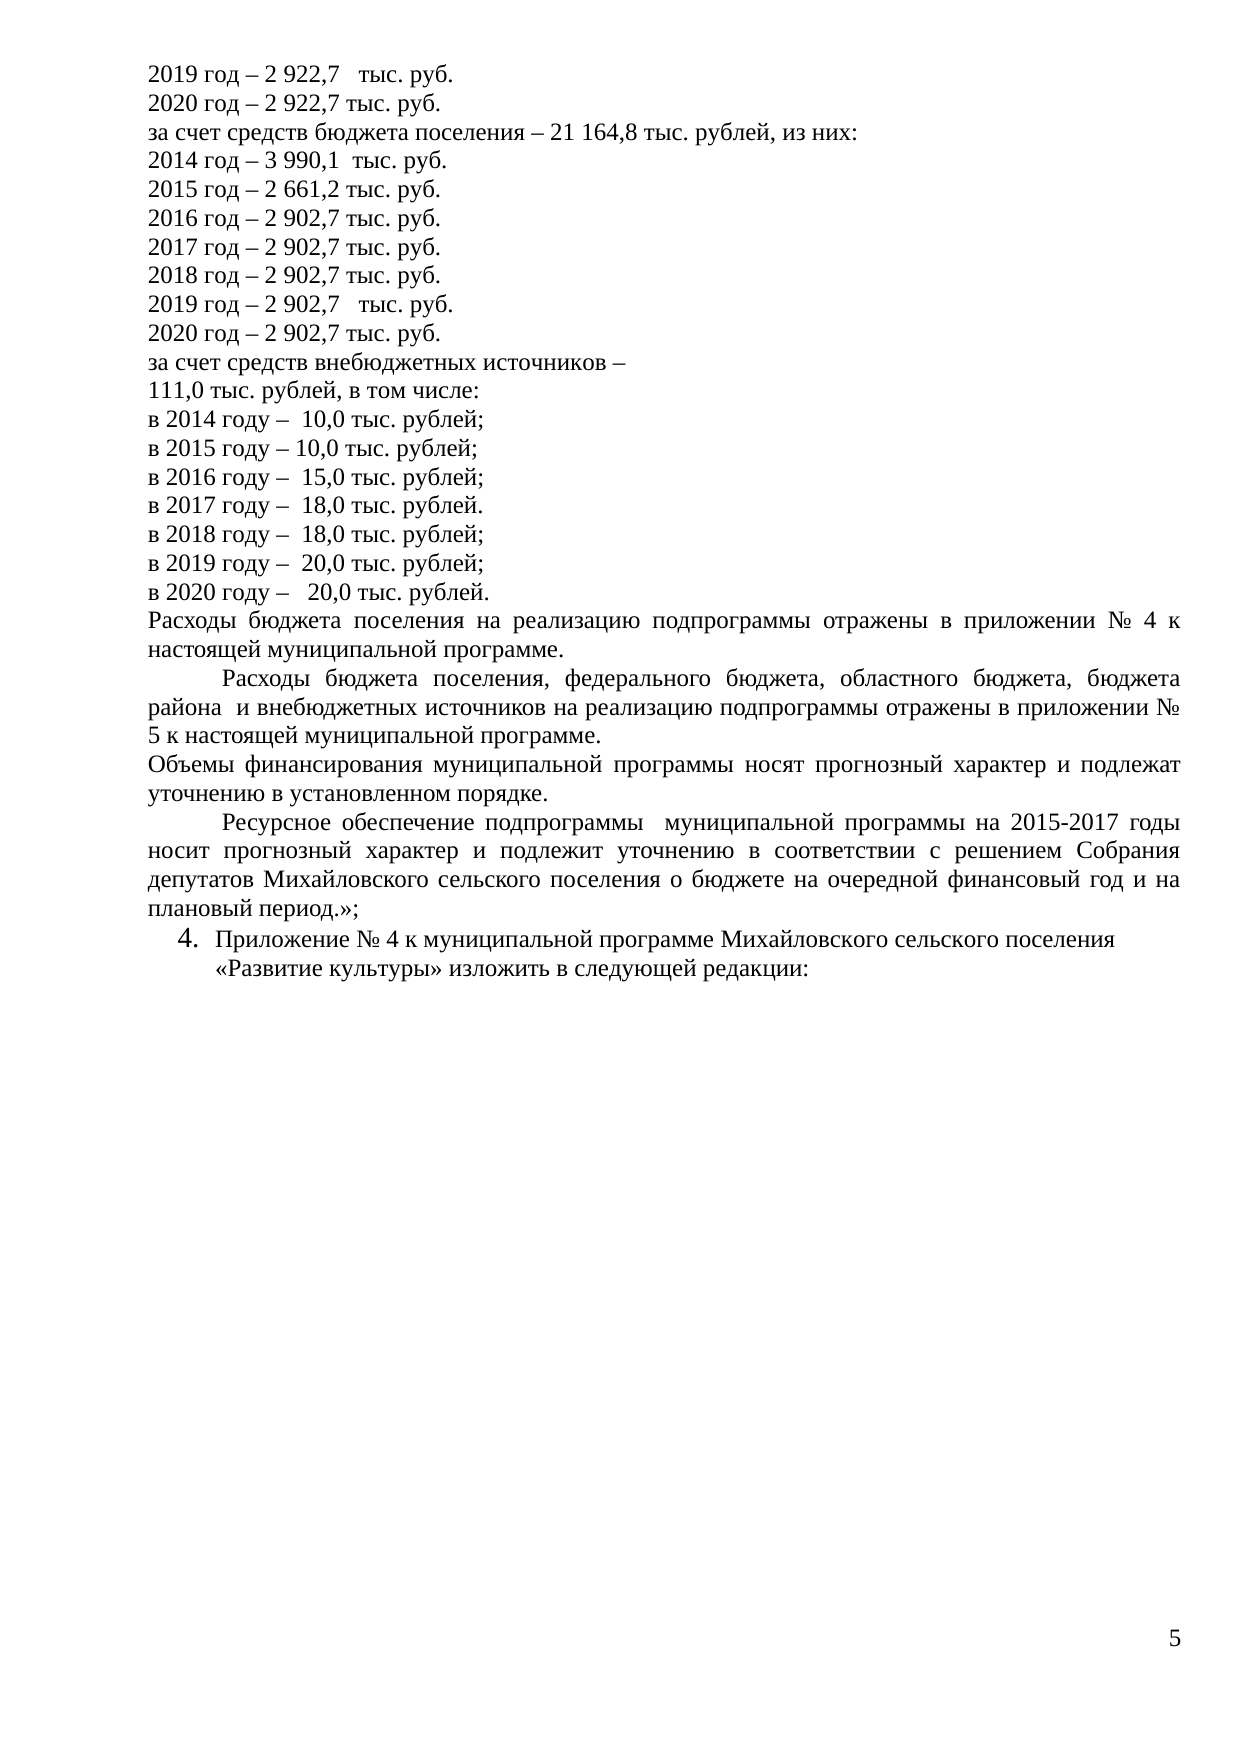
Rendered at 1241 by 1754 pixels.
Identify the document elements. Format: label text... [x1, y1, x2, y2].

text в 2015 году – 10,0 тыс. рублей; [148, 433, 1181, 462]
text 2016 год – 2 902,7 тыс. руб. [148, 203, 1181, 232]
text в 2016 году – 15,0 тыс. рублей; [148, 462, 1181, 490]
text Расходы бюджета поселения на реализацию подпрограммы отражены в приложении № 4 к настоящей муниципальной программе. [148, 605, 1181, 663]
text в 2014 году – 10,0 тыс. рублей; [148, 404, 1181, 433]
text в 2018 году – 18,0 тыс. рублей; [148, 519, 1181, 548]
list Приложение № 4 к муниципальной программе Михайловского сельского поселения «Развитие культуры» изложить в следующей редакции: [177, 922, 1181, 982]
text Объемы финансирования муниципальной программы носят прогнозный характер и подлежат уточнению в установленном порядке. [148, 749, 1181, 807]
text 2019 год – 2 902,7 тыс. руб. [148, 289, 1181, 318]
text за счет средств внебюджетных источников – [148, 347, 1181, 375]
text 2015 год – 2 661,2 тыс. руб. [148, 174, 1181, 203]
text в 2019 году – 20,0 тыс. рублей; [148, 548, 1181, 577]
text 2020 год – 2 922,7 тыс. руб. [148, 88, 1181, 117]
text 2014 год – 3 990,1 тыс. руб. [148, 145, 1181, 174]
text за счет средств бюджета поселения – 21 164,8 тыс. рублей, из них: [148, 117, 1181, 145]
text в 2020 году – 20,0 тыс. рублей. [148, 577, 1181, 605]
text 2019 год – 2 922,7 тыс. руб. [148, 59, 1181, 88]
text 2018 год – 2 902,7 тыс. руб. [148, 260, 1181, 289]
text Ресурсное обеспечение подпрограммы муниципальной программы на 2015-2017 годы носит прогнозный характер и подлежит уточнению в соответствии с решением Собрания депутатов Михайловского сельского поселения о бюджете на очередной финансовый год и на плановый период.»; [148, 807, 1181, 922]
text в 2017 году – 18,0 тыс. рублей. [148, 490, 1181, 519]
text Расходы бюджета поселения, федерального бюджета, областного бюджета, бюджета района и внебюджетных источников на реализацию подпрограммы отражены в приложении № 5 к настоящей муниципальной программе. [148, 663, 1181, 749]
text 2020 год – 2 902,7 тыс. руб. [148, 318, 1181, 347]
text 111,0 тыс. рублей, в том числе: [148, 375, 1181, 404]
text 2017 год – 2 902,7 тыс. руб. [148, 232, 1181, 260]
